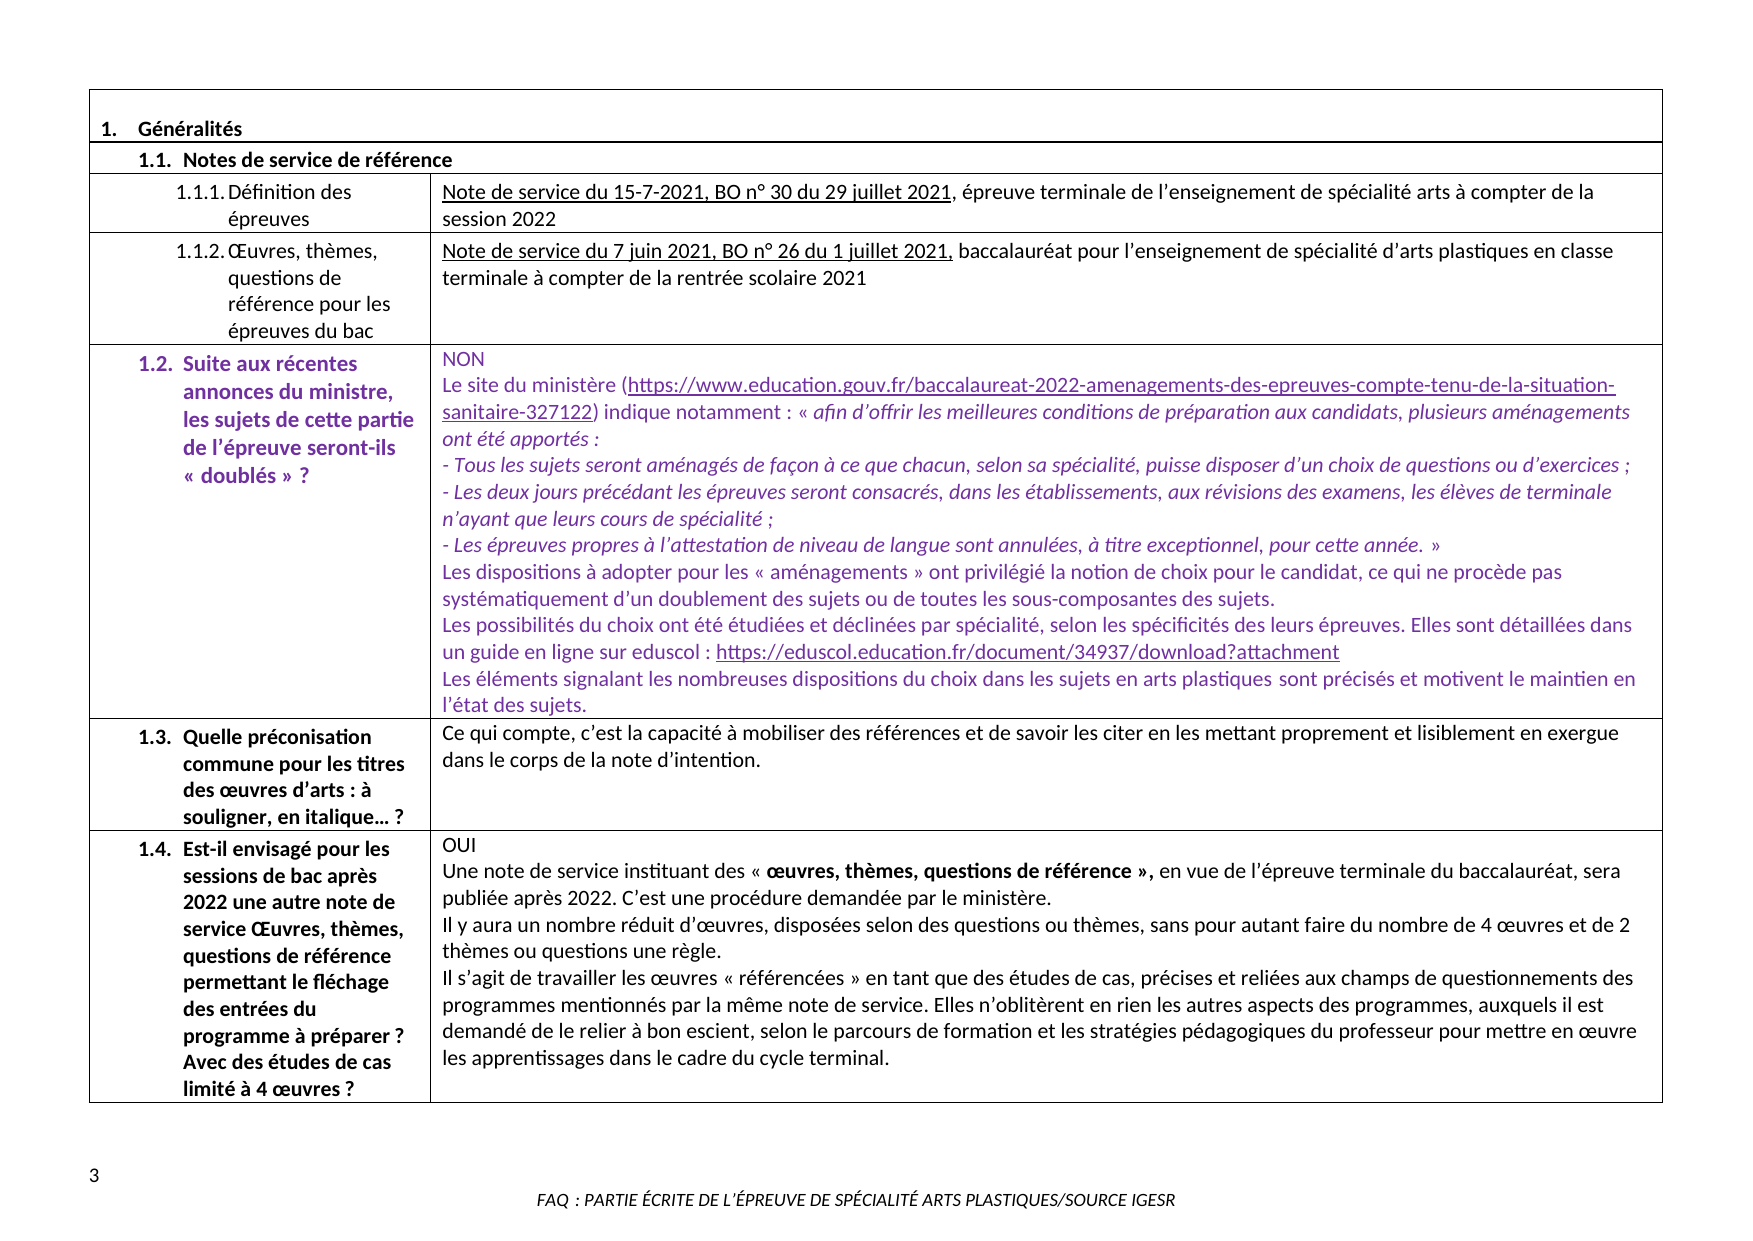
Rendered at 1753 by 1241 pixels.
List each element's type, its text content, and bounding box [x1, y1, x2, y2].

table_header Généralités [90, 90, 1662, 141]
table_cell Œuvres, thèmes, questions de référence pour les épreuves du bac [90, 233, 430, 344]
table_cell Note de service du 7 juin 2021, BO n° 26 du 1 juillet 2021, baccalauréat pour l’enseignement de spécialité d’arts plastiques en classe terminale à compter de la rentrée scolaire 2021 [431, 233, 1662, 344]
table_cell Notes de service de référence [90, 143, 1662, 173]
table_cell NON Le site du ministère (https://www.education.gouv.fr/baccalaureat-2022-amenagements-des-epreuves-compte-tenu-de-la-situation-sanitaire-327122) indique notamment : « afin d’offrir les meilleures conditions de préparation aux candidats, plusieurs aménagements ont été apportés : - Tous les sujets seront aménagés de façon à ce que chacun, selon sa spécialité, puisse disposer d’un choix de questions ou d’exercices ; - Les deux jours précédant les épreuves seront consacrés, dans les établissements, aux révisions des examens, les élèves de terminale n’ayant que leurs cours de spécialité ; - Les épreuves propres à l’attestation de niveau de langue sont annulées, à titre exceptionnel, pour cette année. » Les dispositions à adopter pour les « aménagements » ont privilégié la notion de choix pour le candidat, ce qui ne procède pas systématiquement d’un doublement des sujets ou de toutes les sous-composantes des sujets. Les possibilités du choix ont été étudiées et déclinées par spécialité, selon les spécificités des leurs épreuves. Elles sont détaillées dans un guide en ligne sur eduscol : https://eduscol.education.fr/document/34937/download?attachment Les éléments signalant les nombreuses dispositions du choix dans les sujets en arts plastiques sont précisés et motivent le maintien en l’état des sujets. [431, 345, 1662, 718]
table_cell Quelle préconisation commune pour les titres des œuvres d’arts : à souligner, en italique… ? [90, 719, 430, 830]
table_cell Définition des épreuves [90, 174, 430, 232]
table_cell Note de service du 15-7-2021, BO n° 30 du 29 juillet 2021, épreuve terminale de l’enseignement de spécialité arts à compter de la session 2022 [431, 174, 1662, 232]
table_cell OUI Une note de service instituant des « œuvres, thèmes, questions de référence », en vue de l’épreuve terminale du baccalauréat, sera publiée après 2022. C’est une procédure demandée par le ministère. Il y aura un nombre réduit d’œuvres, disposées selon des questions ou thèmes, sans pour autant faire du nombre de 4 œuvres et de 2 thèmes ou questions une règle. Il s’agit de travailler les œuvres « référencées » en tant que des études de cas, précises et reliées aux champs de questionnements des programmes mentionnés par la même note de service. Elles n’oblitèrent en rien les autres aspects des programmes, auxquels il est demandé de le relier à bon escient, selon le parcours de formation et les stratégies pédagogiques du professeur pour mettre en œuvre les apprentissages dans le cadre du cycle terminal. [431, 831, 1662, 1102]
table_cell Suite aux récentes annonces du ministre, les sujets de cette partie de l’épreuve seront-ils « doublés » ? [90, 345, 430, 718]
table_cell Ce qui compte, c’est la capacité à mobiliser des références et de savoir les citer en les mettant proprement et lisiblement en exergue dans le corps de la note d’intention. [431, 719, 1662, 830]
table_cell Est-il envisagé pour les sessions de bac après 2022 une autre note de service Œuvres, thèmes, questions de référence permettant le fléchage des entrées du programme à préparer ? Avec des études de cas limité à 4 œuvres ? [90, 831, 430, 1102]
